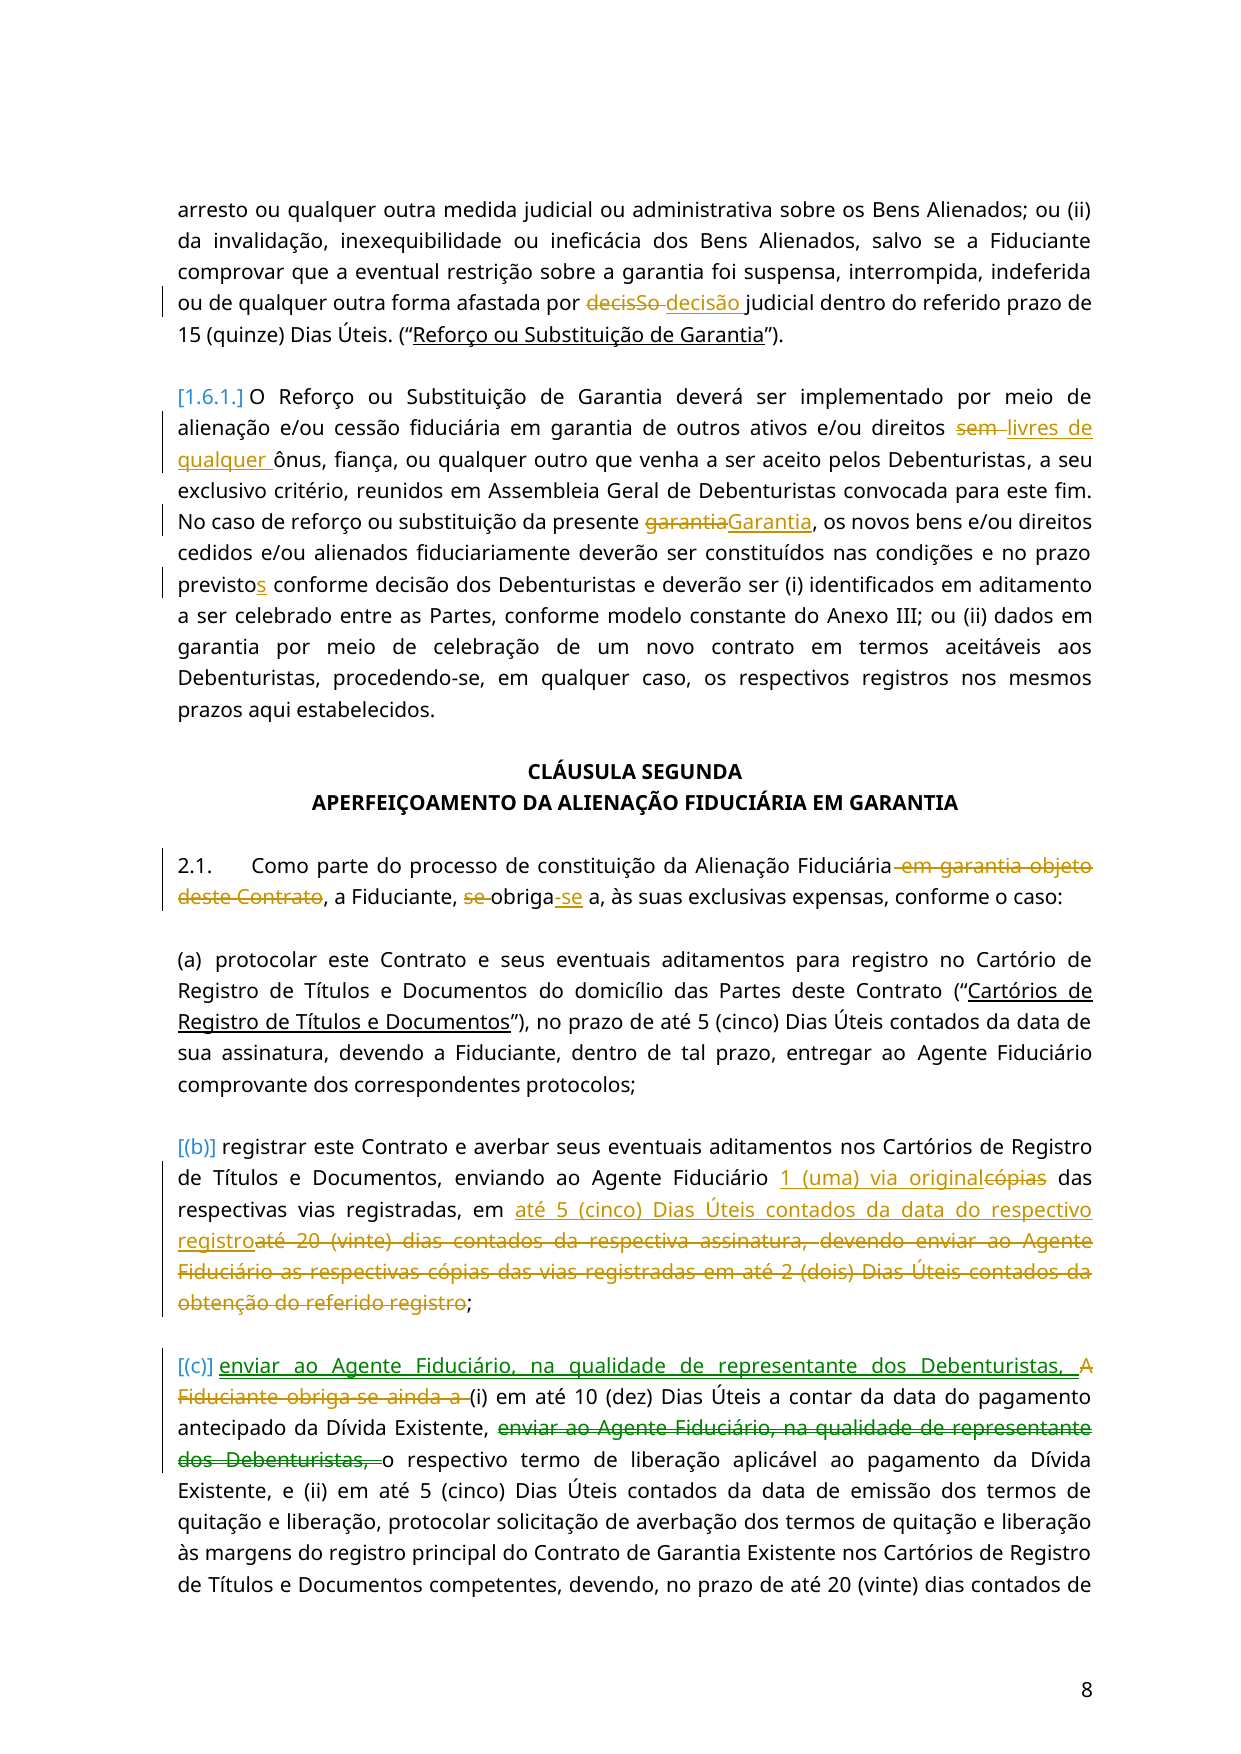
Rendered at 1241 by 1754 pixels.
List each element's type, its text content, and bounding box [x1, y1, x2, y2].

list protocolar este Contrato e seus eventuais aditamentos para registro no Cartório de Registro de Títulos e Documentos do domicílio das Partes deste Contrato (“Cartórios de Registro de Títulos e Documentos”), no prazo de até 5 (cinco) Dias Úteis contados da data de sua assinatura, devendo a Fiduciante, dentro de tal prazo, entregar ao Agente Fiduciário comprovante dos correspondentes protocolos; [177, 942, 1092, 1098]
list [177, 192, 1092, 348]
text 2.1. Como parte do processo de constituição da Alienação Fiduciária, a Fiduciante, obriga a, às suas exclusivas expensas, conforme o caso: [177, 848, 1092, 911]
subtitle CLÁUSULA SEGUNDA APERFEIÇOAMENTO DA ALIENAÇÃO FIDUCIÁRIA EM GARANTIA [177, 754, 1092, 817]
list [177, 1348, 1092, 1598]
list registrar este Contrato e averbar seus eventuais aditamentos nos Cartórios de Registro de Títulos e Documentos, enviando ao Agente Fiduciário das respectivas vias registradas, em ; [177, 1129, 1092, 1273]
list O Reforço ou Substituição de Garantia deverá ser implementado por meio de alienação e/ou cessão fiduciária em garantia de outros ativos e/ou direitos ônus, fiança, ou qualquer outro que venha a ser aceito pelos Debenturistas, a seu exclusivo critério, reunidos em Assembleia Geral de Debenturistas convocada para este fim. No caso de reforço ou substituição da presente , os novos bens e/ou direitos cedidos e/ou alienados fiduciariamente deverão ser constituídos nas condições e no prazo previsto conforme decisão dos Debenturistas e deverão ser (i) identificados em aditamento a ser celebrado entre as Partes, conforme modelo constante do Anexo III; ou (ii) dados em garantia por meio de celebração de um novo contrato em termos aceitáveis aos Debenturistas, procedendo-se, em qualquer caso, os respectivos registros nos mesmos prazos aqui estabelecidos. [177, 379, 1092, 723]
list registrar este Contrato e averbar seus eventuais aditamentos nos Cartórios de Registro de Títulos e Documentos, enviando ao Agente Fiduciário das respectivas vias registradas, em ; [177, 1274, 1092, 1317]
